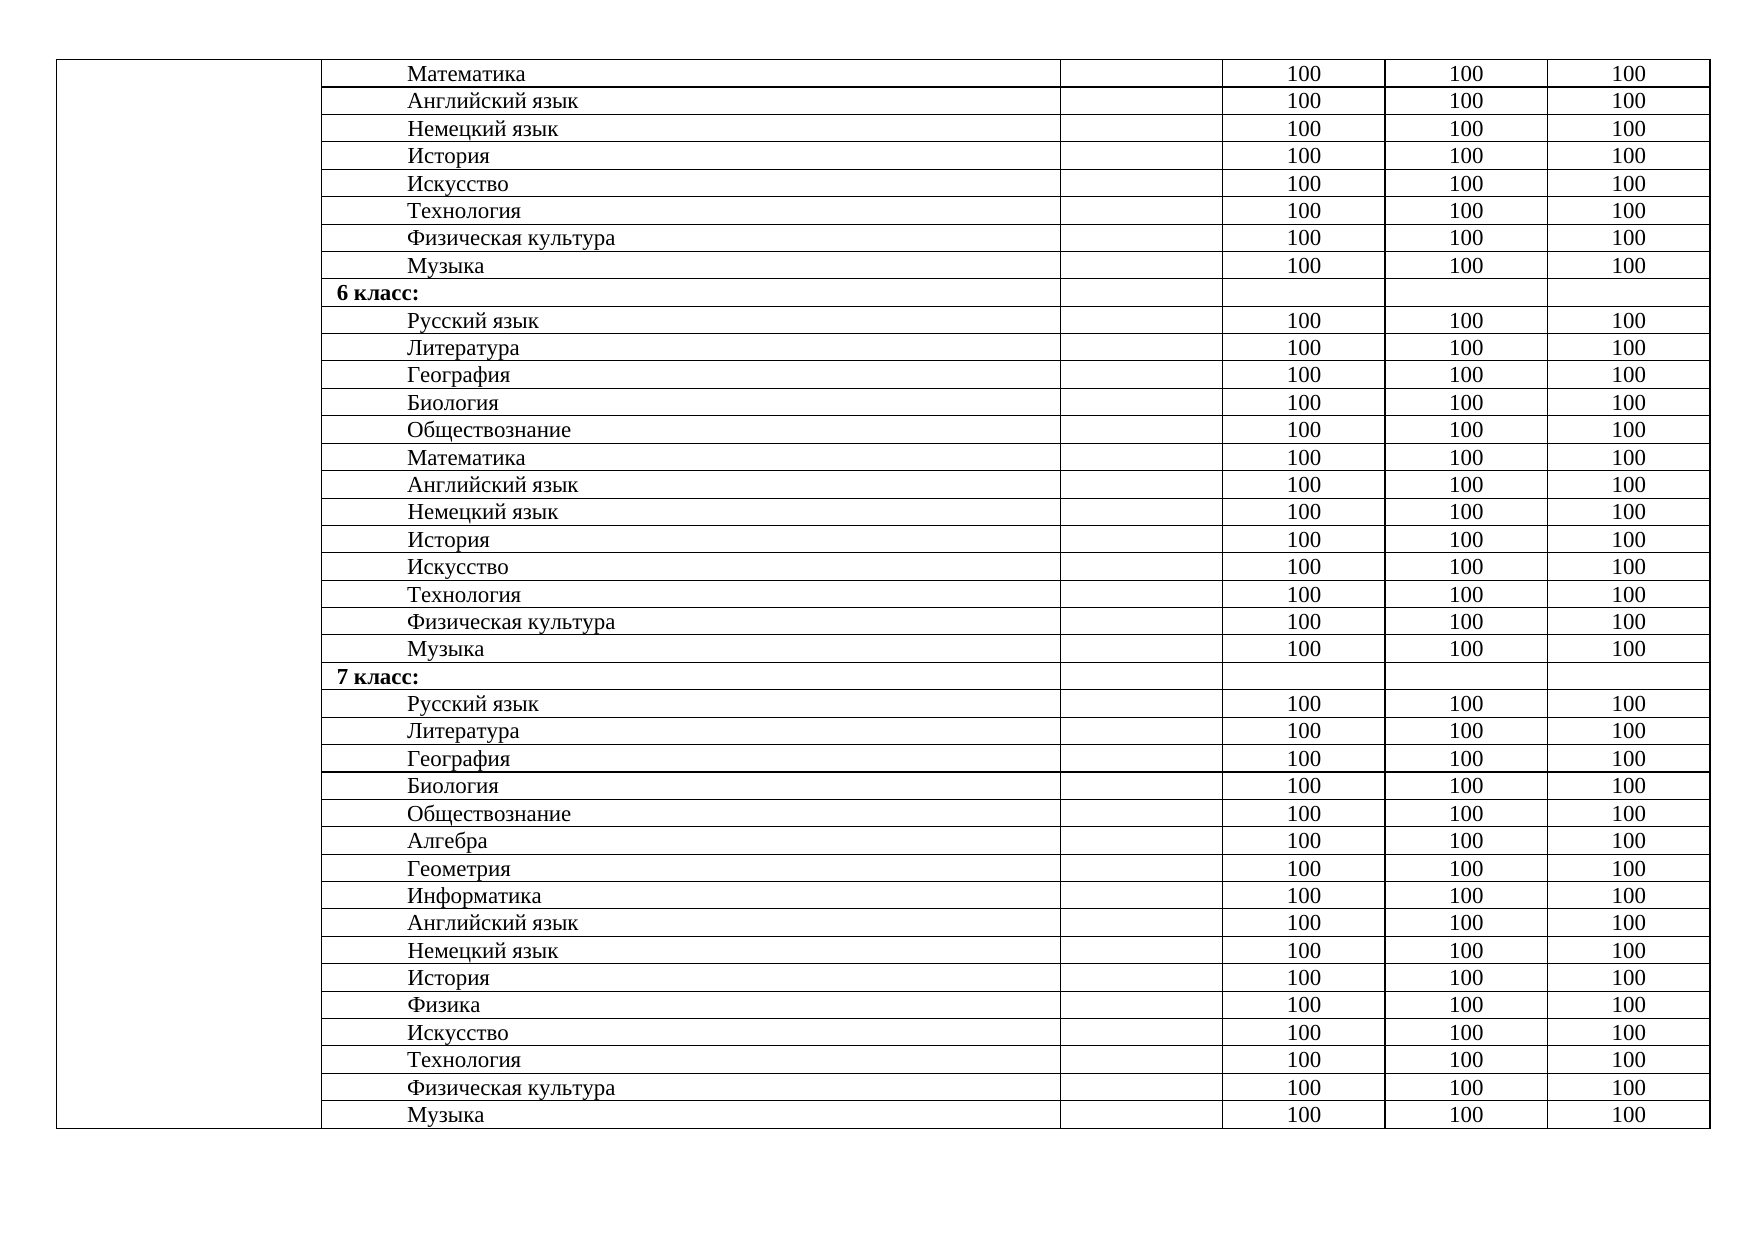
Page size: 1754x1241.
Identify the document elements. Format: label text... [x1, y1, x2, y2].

table_cell История [322, 142, 1060, 169]
table_cell 100 [1548, 553, 1709, 579]
table_cell 100 [1548, 992, 1709, 1018]
table_cell Литература [322, 718, 1060, 744]
table_cell 100 [1548, 773, 1709, 799]
table_cell 100 [1223, 1101, 1384, 1127]
table_cell История [322, 964, 1060, 991]
table_cell 100 [1548, 225, 1709, 251]
table_cell Русский язык [322, 690, 1060, 717]
table_cell Физика [322, 992, 1060, 1018]
table_cell 100 [1386, 827, 1547, 853]
table_cell 100 [1223, 252, 1384, 278]
table_cell Обществознание [322, 800, 1060, 826]
table_cell 100 [1548, 1046, 1709, 1073]
table_cell [1061, 142, 1222, 169]
table_cell 100 [1386, 882, 1547, 908]
table_cell 100 [1548, 416, 1709, 443]
table_cell [1061, 334, 1222, 360]
table_cell 7 класс: [322, 663, 1060, 689]
table_cell 100 [1223, 690, 1384, 717]
table_cell 100 [1223, 635, 1384, 662]
table_cell 100 [1386, 142, 1547, 169]
table_cell [1061, 800, 1222, 826]
table_cell [1061, 444, 1222, 470]
table_cell 100 [1223, 718, 1384, 744]
table_cell 100 [1386, 361, 1547, 388]
table_cell 100 [1548, 827, 1709, 853]
table_cell 100 [1386, 197, 1547, 223]
table_cell [1061, 635, 1222, 662]
table_cell 100 [1548, 718, 1709, 744]
table_cell [1061, 279, 1222, 306]
table_cell 100 [1223, 773, 1384, 799]
table_cell 100 [1548, 142, 1709, 169]
table_cell [1061, 581, 1222, 607]
table_cell [1548, 663, 1709, 689]
table_cell 100 [1548, 800, 1709, 826]
table_cell 100 [1386, 1019, 1547, 1045]
table_cell 100 [1386, 992, 1547, 1018]
table_cell 100 [1386, 909, 1547, 936]
table_cell Физическая культура [322, 608, 1060, 634]
table_cell 100 [1223, 170, 1384, 196]
table_cell История [322, 526, 1060, 552]
table_cell 100 [1548, 88, 1709, 114]
table_cell [1061, 553, 1222, 579]
table_cell [1386, 663, 1547, 689]
table_cell 100 [1548, 361, 1709, 388]
table_cell 100 [1223, 334, 1384, 360]
table_cell 100 [1386, 745, 1547, 771]
table_cell География [322, 745, 1060, 771]
table_cell 6 класс: [322, 279, 1060, 306]
table_cell 100 [1386, 444, 1547, 470]
table_cell 100 [1223, 800, 1384, 826]
table_cell 100 [1386, 115, 1547, 141]
table_cell [1061, 170, 1222, 196]
table_cell 100 [1548, 471, 1709, 497]
table_cell 100 [1548, 334, 1709, 360]
table_cell 100 [1548, 581, 1709, 607]
table_cell Английский язык [322, 909, 1060, 936]
table_cell Немецкий язык [322, 937, 1060, 963]
table_cell [1061, 197, 1222, 223]
table_cell Русский язык [322, 307, 1060, 333]
table_cell 100 [1223, 992, 1384, 1018]
table_cell Биология [322, 389, 1060, 415]
table_cell [1061, 1046, 1222, 1073]
table_cell 100 [1223, 526, 1384, 552]
table_cell Музыка [322, 635, 1060, 662]
table_cell 100 [1223, 855, 1384, 881]
table_cell 100 [1386, 334, 1547, 360]
table_cell География [322, 361, 1060, 388]
table_cell Искусство [322, 1019, 1060, 1045]
table_cell 100 [1548, 499, 1709, 525]
table_cell 100 [1223, 115, 1384, 141]
table_cell [1061, 115, 1222, 141]
table_cell 100 [1223, 88, 1384, 114]
table_cell 100 [1223, 197, 1384, 223]
table_cell Информатика [322, 882, 1060, 908]
table_cell Обществознание [322, 416, 1060, 443]
table_cell [1061, 608, 1222, 634]
table_cell 100 [1223, 307, 1384, 333]
table_cell 100 [1386, 773, 1547, 799]
table_cell [1061, 882, 1222, 908]
table_cell 100 [1223, 608, 1384, 634]
table_cell 100 [1386, 690, 1547, 717]
table_cell [1061, 252, 1222, 278]
table_cell 100 [1548, 855, 1709, 881]
table_cell 100 [1386, 608, 1547, 634]
table_cell 100 [1548, 690, 1709, 717]
table_cell 100 [1548, 1074, 1709, 1100]
table_cell Музыка [322, 1101, 1060, 1127]
table_cell Алгебра [322, 827, 1060, 853]
table_cell [1061, 1074, 1222, 1100]
table_cell [1061, 416, 1222, 443]
table_cell 100 [1548, 964, 1709, 991]
table_cell [1061, 361, 1222, 388]
table_cell 100 [1223, 553, 1384, 579]
table_cell 100 [1548, 307, 1709, 333]
table_cell 100 [1386, 581, 1547, 607]
table_cell [1061, 690, 1222, 717]
table_cell 100 [1548, 60, 1709, 86]
table_cell 100 [1223, 882, 1384, 908]
table_cell [1061, 745, 1222, 771]
table_cell 100 [1386, 416, 1547, 443]
table_cell 100 [1223, 827, 1384, 853]
table_cell Искусство [322, 170, 1060, 196]
table_cell 100 [1223, 581, 1384, 607]
table_cell 100 [1386, 718, 1547, 744]
table_cell [1061, 992, 1222, 1018]
table_cell 100 [1386, 225, 1547, 251]
table_cell 100 [1548, 937, 1709, 963]
table_cell 100 [1386, 526, 1547, 552]
table_cell 100 [1548, 170, 1709, 196]
table_cell 100 [1223, 471, 1384, 497]
table_cell 100 [1223, 60, 1384, 86]
table_cell 100 [1386, 800, 1547, 826]
table_cell 100 [1548, 444, 1709, 470]
table_cell 100 [1223, 416, 1384, 443]
table_cell [1061, 389, 1222, 415]
table_cell [1061, 526, 1222, 552]
table_cell 100 [1386, 60, 1547, 86]
table_cell 100 [1223, 361, 1384, 388]
table_cell 100 [1386, 471, 1547, 497]
table_cell 100 [1386, 1101, 1547, 1127]
table_cell 100 [1548, 1101, 1709, 1127]
table_cell 100 [1548, 882, 1709, 908]
table_cell 100 [1386, 1046, 1547, 1073]
table_cell 100 [1223, 389, 1384, 415]
table_cell 100 [1386, 499, 1547, 525]
table_cell 100 [1548, 608, 1709, 634]
table_cell 100 [1548, 526, 1709, 552]
table_cell 100 [1548, 197, 1709, 223]
table_cell [1223, 279, 1384, 306]
table_cell Технология [322, 581, 1060, 607]
table_cell 100 [1386, 855, 1547, 881]
table_cell 100 [1223, 1074, 1384, 1100]
table_cell Геометрия [322, 855, 1060, 881]
table_cell [1223, 663, 1384, 689]
table_cell Технология [322, 197, 1060, 223]
table_cell 100 [1223, 745, 1384, 771]
table_cell Математика [322, 444, 1060, 470]
table_cell 100 [1386, 937, 1547, 963]
table_cell Литература [322, 334, 1060, 360]
table_cell 100 [1223, 1046, 1384, 1073]
table_cell 100 [1386, 964, 1547, 991]
table_cell [1061, 773, 1222, 799]
table_cell 100 [1386, 307, 1547, 333]
table_cell 100 [1386, 635, 1547, 662]
table_cell Английский язык [322, 471, 1060, 497]
table_cell Технология [322, 1046, 1060, 1073]
table_cell [1061, 60, 1222, 86]
table_cell Физическая культура [322, 1074, 1060, 1100]
table_cell 100 [1386, 553, 1547, 579]
table_cell 100 [1548, 635, 1709, 662]
table_cell [1061, 964, 1222, 991]
table_cell 100 [1386, 252, 1547, 278]
table_cell [1061, 307, 1222, 333]
table_cell 100 [1548, 252, 1709, 278]
table_cell 100 [1223, 909, 1384, 936]
table_cell [1061, 855, 1222, 881]
table_cell 100 [1386, 170, 1547, 196]
table_cell [1061, 471, 1222, 497]
table_cell 100 [1223, 444, 1384, 470]
table_cell 100 [1223, 964, 1384, 991]
table_cell [1061, 663, 1222, 689]
table_cell [1061, 827, 1222, 853]
table_cell 100 [1548, 1019, 1709, 1045]
table_cell Искусство [322, 553, 1060, 579]
table_cell [1061, 909, 1222, 936]
table_cell 100 [1223, 1019, 1384, 1045]
table_cell [1548, 279, 1709, 306]
table_cell [1061, 499, 1222, 525]
table_cell [1061, 88, 1222, 114]
table_cell 100 [1386, 389, 1547, 415]
table_cell [1061, 937, 1222, 963]
table_cell 100 [1223, 937, 1384, 963]
table_cell Физическая культура [322, 225, 1060, 251]
table_cell Музыка [322, 252, 1060, 278]
table_cell Математика [322, 60, 1060, 86]
table_cell 100 [1386, 1074, 1547, 1100]
table_cell 100 [1548, 909, 1709, 936]
table_cell 100 [1223, 142, 1384, 169]
table_cell 100 [1548, 389, 1709, 415]
table_cell 100 [1548, 745, 1709, 771]
table_cell [1061, 718, 1222, 744]
table_cell Английский язык [322, 88, 1060, 114]
table_cell [1386, 279, 1547, 306]
table_cell Биология [322, 773, 1060, 799]
table_cell 100 [1548, 115, 1709, 141]
table_cell 100 [1386, 88, 1547, 114]
table_cell [1061, 225, 1222, 251]
table_cell [1061, 1019, 1222, 1045]
table_cell [1061, 1101, 1222, 1127]
table_cell Немецкий язык [322, 115, 1060, 141]
table_cell 100 [1223, 225, 1384, 251]
table_cell Немецкий язык [322, 499, 1060, 525]
table_cell 100 [1223, 499, 1384, 525]
